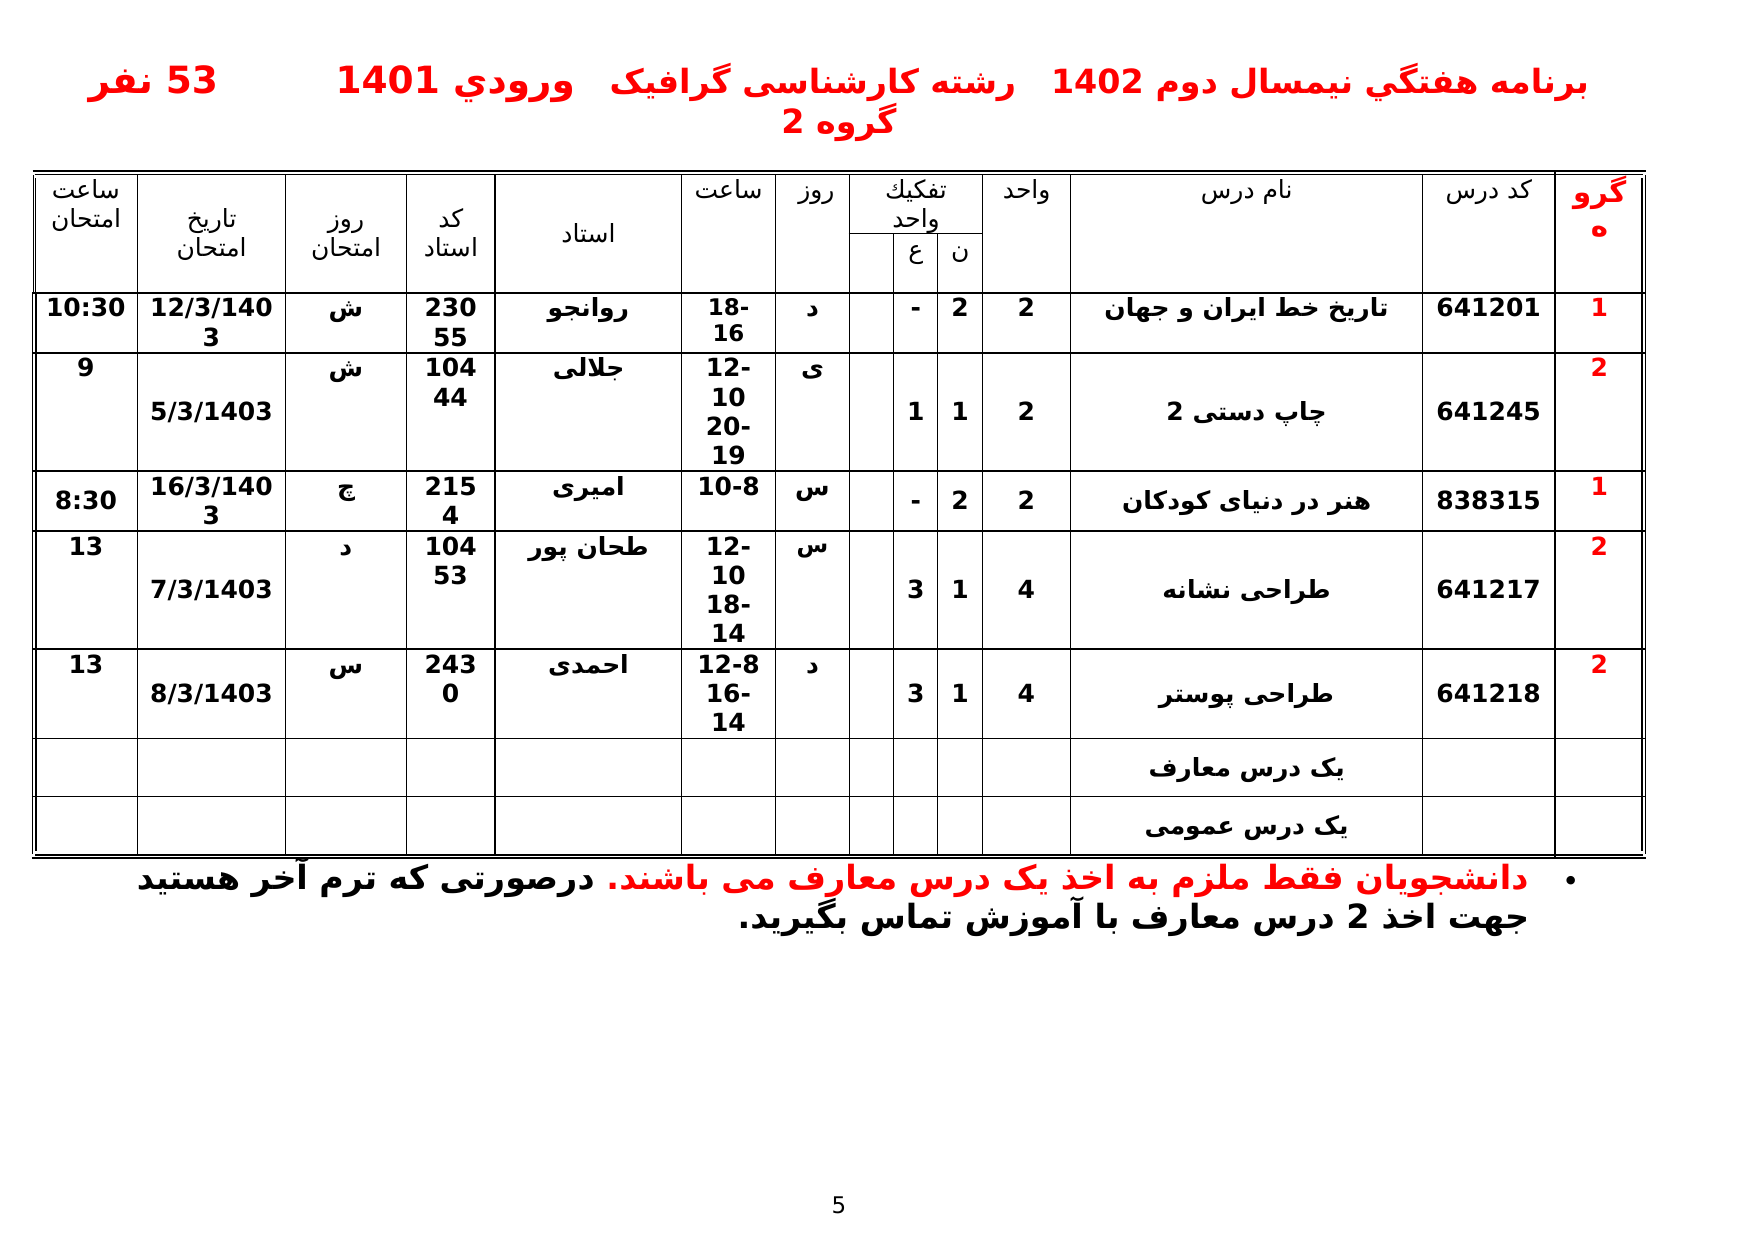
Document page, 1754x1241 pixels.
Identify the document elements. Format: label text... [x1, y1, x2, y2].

table_cell [1556, 739, 1641, 796]
table_cell - [894, 294, 937, 352]
table_cell [983, 739, 1070, 796]
table_cell ی [776, 354, 849, 470]
table_cell ش [286, 294, 406, 352]
table_cell 12-10 18-14 [682, 532, 775, 648]
table_cell 1 [894, 354, 937, 470]
table_cell 3 [894, 532, 937, 648]
table_cell چ [286, 472, 406, 530]
table_cell [850, 294, 893, 352]
table_cell 10444 [407, 354, 494, 470]
table_cell [682, 797, 775, 854]
table_cell امیری [496, 472, 681, 530]
table_cell یک درس معارف [1071, 739, 1422, 796]
table_cell 16/3/1403 [138, 472, 285, 530]
table_cell 1 [938, 650, 982, 737]
table_cell احمدی [496, 650, 681, 737]
table_header روز [776, 175, 849, 292]
table_cell [407, 739, 494, 796]
table_cell [496, 797, 681, 854]
table_cell 641201 [1423, 294, 1554, 352]
table_cell طحان پور [496, 532, 681, 648]
table_cell [894, 797, 937, 854]
table_cell 2154 [407, 472, 494, 530]
table_cell ن [938, 234, 982, 292]
table_cell 2 [983, 354, 1070, 470]
table_cell 641217 [1423, 532, 1554, 648]
table_header کد استاد [407, 175, 494, 292]
table_header واحد [983, 175, 1070, 292]
table_cell 13 [37, 650, 137, 737]
table_cell 2 [1556, 532, 1641, 648]
table_cell 2 [938, 472, 982, 530]
table_cell 2 [983, 472, 1070, 530]
table_header نام درس [1071, 175, 1422, 292]
table_cell [850, 234, 893, 292]
table_cell ش [286, 354, 406, 470]
table_cell 18-16 [682, 294, 775, 352]
table_cell [938, 739, 982, 796]
table_cell [286, 739, 406, 796]
table_cell چاپ دستی 2 [1071, 354, 1422, 470]
table_cell [938, 797, 982, 854]
table_cell [1423, 797, 1554, 854]
table_cell 2 [983, 294, 1070, 352]
subtitle برنامه هفتگي نیمسال دوم 1402 رشته کارشناسی گرافیک ورودي 1401 53 نفر گروه 2 [74, 59, 1604, 142]
table_cell 1 [938, 354, 982, 470]
table_cell 1 [1556, 294, 1641, 352]
table_cell روانجو [496, 294, 681, 352]
list دانشجویان فقط ملزم به اخذ یک درس معارف می باشند. درصورتی که ترم آخر هستید جهت اخذ 2 درس معارف با آموزش تماس بگیرید. [74, 859, 1566, 936]
table_cell 2430 [407, 650, 494, 737]
table_cell [894, 739, 937, 796]
table_cell د [776, 294, 849, 352]
table_cell 10-8 [682, 472, 775, 530]
table_cell 10453 [407, 532, 494, 648]
table_cell [138, 739, 285, 796]
table_cell [850, 739, 893, 796]
table_cell 641245 [1423, 354, 1554, 470]
table_header گروه [1556, 172, 1644, 292]
table_header ساعت [682, 175, 775, 292]
table_cell 4 [983, 532, 1070, 648]
table_header ساعت امتحان [34, 175, 137, 292]
table_cell 8/3/1403 [138, 650, 285, 737]
table_cell 641218 [1423, 650, 1554, 737]
table_header استاد [496, 175, 681, 292]
table_cell 9 [37, 354, 137, 470]
table_cell [850, 797, 893, 854]
table_cell [496, 739, 681, 796]
table_cell ع [894, 234, 937, 292]
table_cell [682, 739, 775, 796]
table_cell 2 [1556, 650, 1641, 737]
table_cell - [894, 472, 937, 530]
table_cell 3 [894, 650, 937, 737]
table_cell 838315 [1423, 472, 1554, 530]
table_cell 10:30 [37, 294, 137, 352]
table_cell [286, 797, 406, 854]
table_cell 12-8 16-14 [682, 650, 775, 737]
table_cell 1 [1556, 472, 1641, 530]
table_cell 12/3/1403 [138, 294, 285, 352]
table_cell [850, 472, 893, 530]
table_header تاریخ امتحان [138, 175, 285, 292]
table_cell [776, 739, 849, 796]
table_cell 23055 [407, 294, 494, 352]
table_cell [407, 797, 494, 854]
table_header كد درس [1423, 175, 1554, 292]
table_cell 13 [37, 532, 137, 648]
table_cell 1 [938, 532, 982, 648]
table_cell 2 [938, 294, 982, 352]
table_cell [776, 797, 849, 854]
table_cell [983, 797, 1070, 854]
table_cell س [286, 650, 406, 737]
table_header روز امتحان [286, 175, 406, 292]
table_cell د [776, 650, 849, 737]
table_cell 2 [1556, 354, 1641, 470]
table_cell [850, 354, 893, 470]
table_cell 7/3/1403 [138, 532, 285, 648]
table_cell د [286, 532, 406, 648]
table_cell س [776, 472, 849, 530]
table_cell یک درس عمومی [1071, 797, 1422, 854]
table_cell [138, 797, 285, 854]
table_cell جلالی [496, 354, 681, 470]
table_cell [850, 650, 893, 737]
table_cell 4 [983, 650, 1070, 737]
table_cell [1556, 797, 1644, 854]
table_header تفكيك واحد [850, 175, 982, 233]
table_cell تاریخ خط ایران و جهان [1071, 294, 1422, 352]
table_cell [1423, 739, 1554, 796]
table_cell [34, 797, 137, 854]
table_cell هنر در دنیای کودکان [1071, 472, 1422, 530]
table_cell طراحی نشانه [1071, 532, 1422, 648]
table_cell طراحی پوستر [1071, 650, 1422, 737]
table_cell [850, 532, 893, 648]
table_cell 8:30 [37, 472, 137, 530]
table_cell س [776, 532, 849, 648]
table_cell 5/3/1403 [138, 354, 285, 470]
table_cell [37, 739, 137, 796]
table_cell 12-10 20-19 [682, 354, 775, 470]
